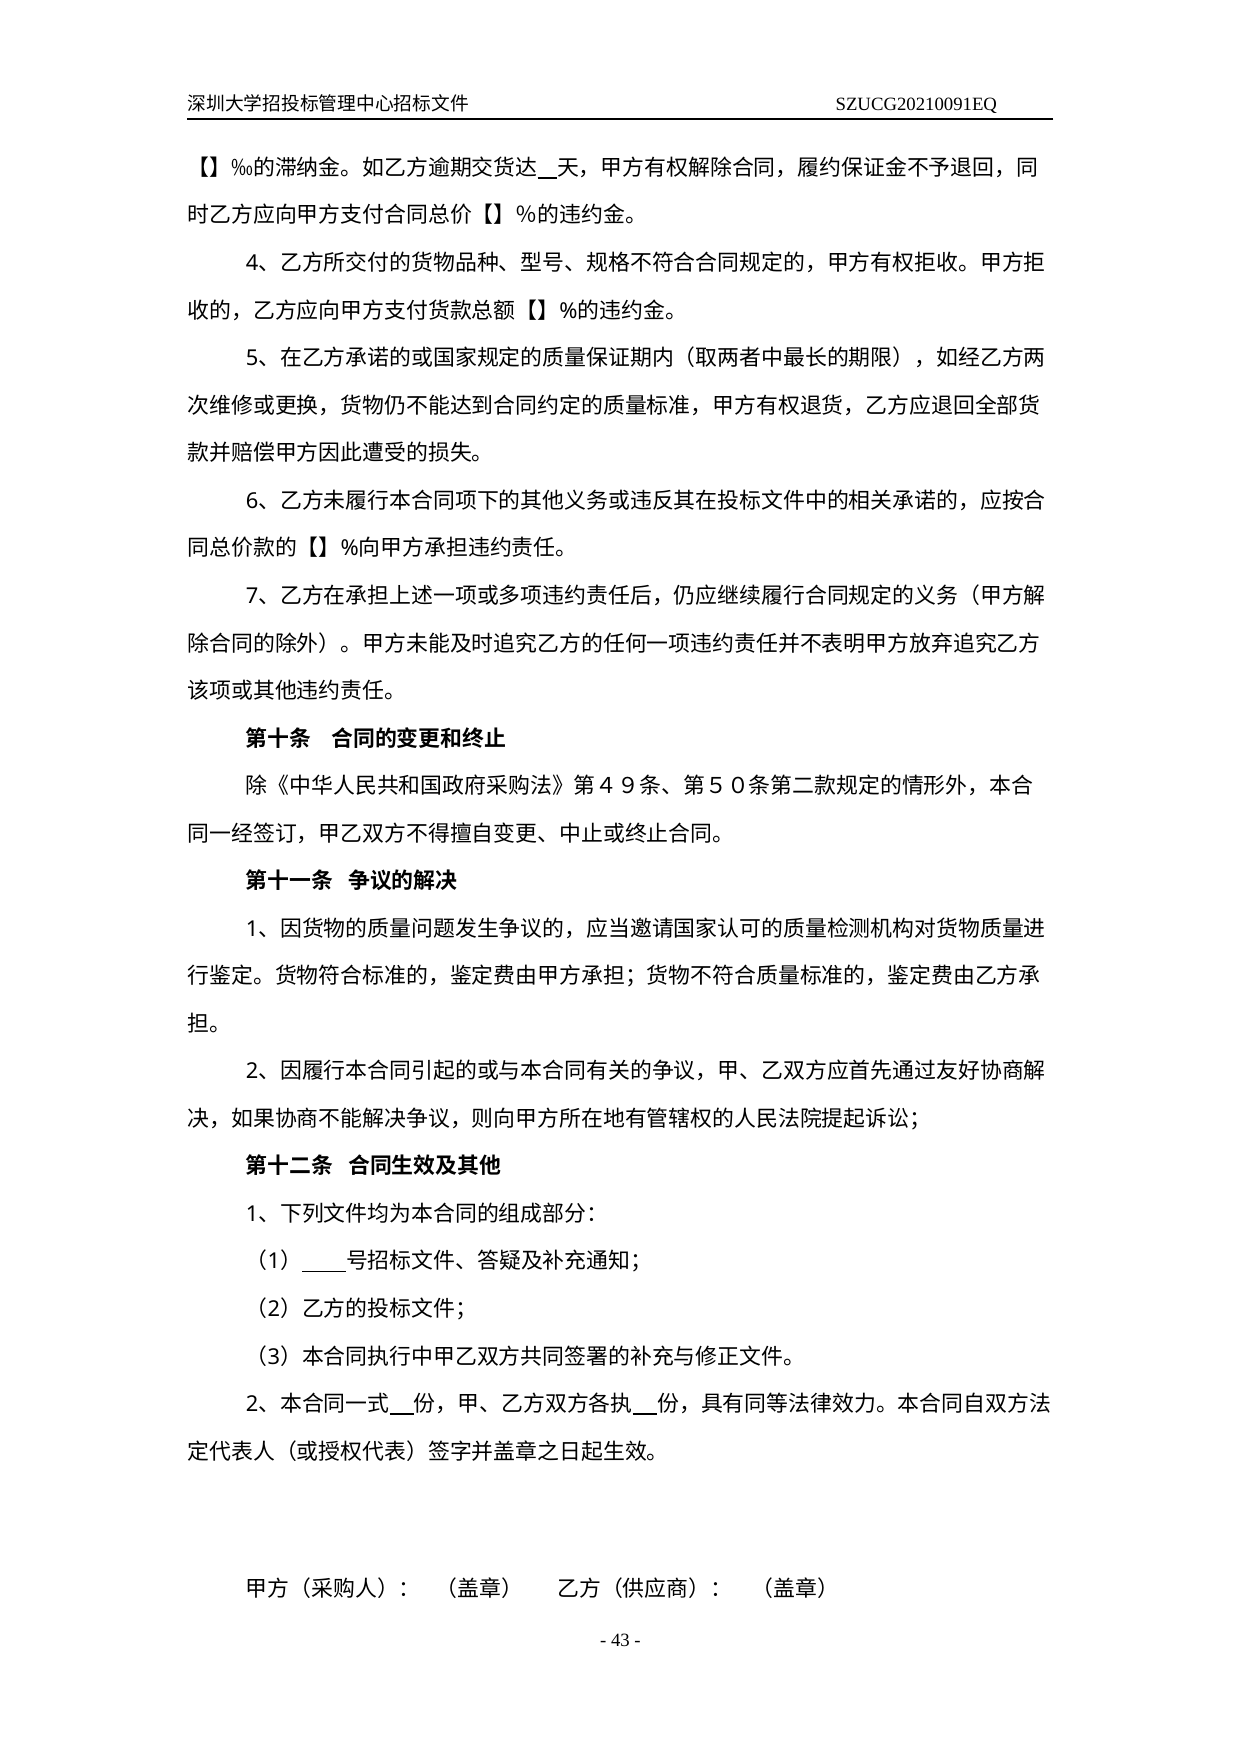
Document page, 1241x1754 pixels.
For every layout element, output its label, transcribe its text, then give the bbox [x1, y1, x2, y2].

text 7、乙方在承担上述一项或多项违约责任后，仍应继续履行合同规定的义务（甲方解除合同的除外）。甲方未能及时追究乙方的任何一项违约责任并不表明甲方放弃追究乙方该项或其他违约责任。 [187, 578, 1053, 705]
text 除《中华人民共和国政府采购法》第４９条、第５０条第二款规定的情形外，本合同一经签订，甲乙双方不得擅自变更、中止或终止合同。 [187, 768, 1053, 847]
text 甲方（采购人）： （盖章） 乙方（供应商）： （盖章） [187, 1571, 1053, 1602]
text 2、因履行本合同引起的或与本合同有关的争议，甲、乙双方应首先通过友好协商解决，如果协商不能解决争议，则向甲方所在地有管辖权的人民法院提起诉讼； [187, 1053, 1053, 1132]
text （3）本合同执行中甲乙双方共同签署的补充与修正文件。 [187, 1339, 1053, 1370]
text （2）乙方的投标文件； [187, 1291, 1053, 1323]
text 6、乙方未履行本合同项下的其他义务或违反其在投标文件中的相关承诺的，应按合同总价款的【】%向甲方承担违约责任。 [187, 483, 1053, 562]
text 1、下列文件均为本合同的组成部分： [187, 1196, 1053, 1228]
text 4、乙方所交付的货物品种、型号、规格不符合合同规定的，甲方有权拒收。甲方拒收的，乙方应向甲方支付货款总额【】%的违约金。 [187, 245, 1053, 324]
text 5、在乙方承诺的或国家规定的质量保证期内（取两者中最长的期限），如经乙方两次维修或更换，货物仍不能达到合同约定的质量标准，甲方有权退货，乙方应退回全部货款并赔偿甲方因此遭受的损失。 [187, 340, 1053, 467]
text 第十一条 争议的解决 [187, 863, 1053, 895]
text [187, 150, 1053, 229]
text 1、因货物的质量问题发生争议的，应当邀请国家认可的质量检测机构对货物质量进行鉴定。货物符合标准的，鉴定费由甲方承担；货物不符合质量标准的，鉴定费由乙方承担。 [187, 911, 1053, 1037]
text （1） 号招标文件、答疑及补充通知； [187, 1243, 1053, 1275]
text 第十二条 合同生效及其他 [187, 1148, 1053, 1180]
text 2、本合同一式 份，甲、乙方双方各执 份，具有同等法律效力。本合同自双方法定代表人（或授权代表）签字并盖章之日起生效。 [187, 1386, 1053, 1466]
text 第十条 合同的变更和终止 [187, 721, 1053, 752]
